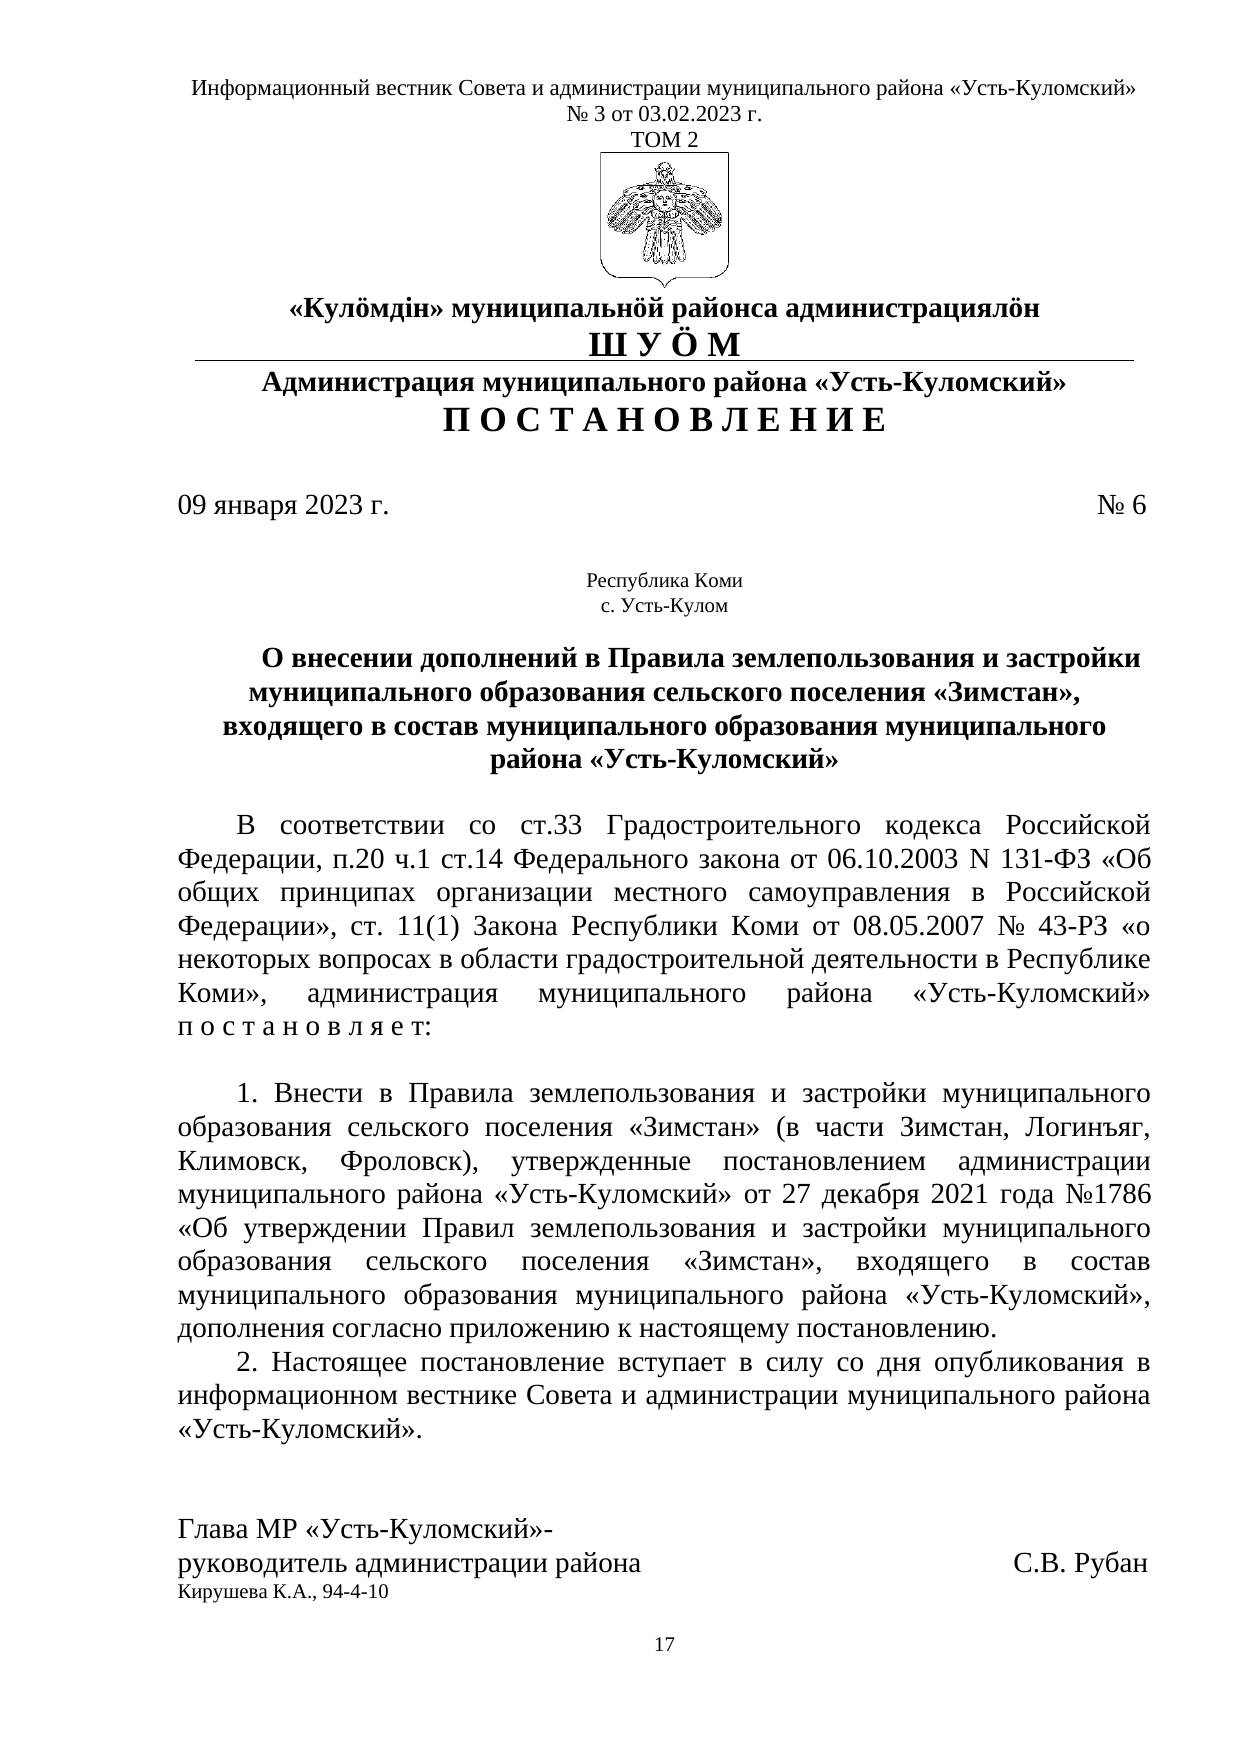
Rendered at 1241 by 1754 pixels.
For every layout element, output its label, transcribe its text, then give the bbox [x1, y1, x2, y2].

text 1. Внести в Правила землепользования и застройки муниципального образования сельского поселения «Зимстан» (в части Зимстан, Логинъяг, Климовск, Фроловск), утвержденные постановлением администрации муниципального района «Усть-Куломский» от 27 декабря 2021 года №1786 «Об утверждении Правил землепользования и застройки муниципального образования сельского поселения «Зимстан», входящего в состав муниципального образования муниципального района «Усть-Куломский», дополнения согласно приложению к настоящему постановлению. [177, 1076, 1152, 1344]
text Ш У Ö М [177, 323, 1152, 364]
text В соответствии со ст.33 Градостроительного кодекса Российской Федерации, п.20 ч.1 ст.14 Федерального закона от 06.10.2003 N 131-ФЗ «Об общих принципах организации местного самоуправления в Российской Федерации», ст. 11(1) Закона Республики Коми от 08.05.2007 № 43-РЗ «о некоторых вопросах в области градостроительной деятельности в Республике Коми», администрация муниципального района «Усть-Куломский» п о с т а н о в л я е т: [177, 807, 1152, 1042]
text Администрация муниципального района «Усть-Куломский» [177, 364, 1152, 398]
text «Кулöмдiн» муниципальнöй районса администрациялöн [177, 290, 1152, 323]
text Глава МР «Усть-Куломский»- [177, 1512, 1152, 1545]
text Республика Коми [177, 568, 1152, 592]
picture [594, 152, 735, 290]
text 2. Настоящее постановление вступает в силу со дня опубликования в информационном вестнике Совета и администрации муниципального района «Усть-Куломский». [177, 1344, 1152, 1444]
text руководитель администрации района С.В. Рубан [177, 1545, 1152, 1579]
text О внесении дополнений в Правила землепользования и застройки муниципального образования сельского поселения «Зимстан», входящего в состав муниципального образования муниципального района «Усть-Куломский» [177, 641, 1152, 775]
text 09 января 2023 г. № 6 [177, 487, 1152, 520]
text Кирушева К.А., 94-4-10 [177, 1579, 1152, 1603]
text с. Усть-Кулом [177, 592, 1152, 617]
text П О С Т А Н О В Л Е Н И Е [177, 398, 1152, 439]
